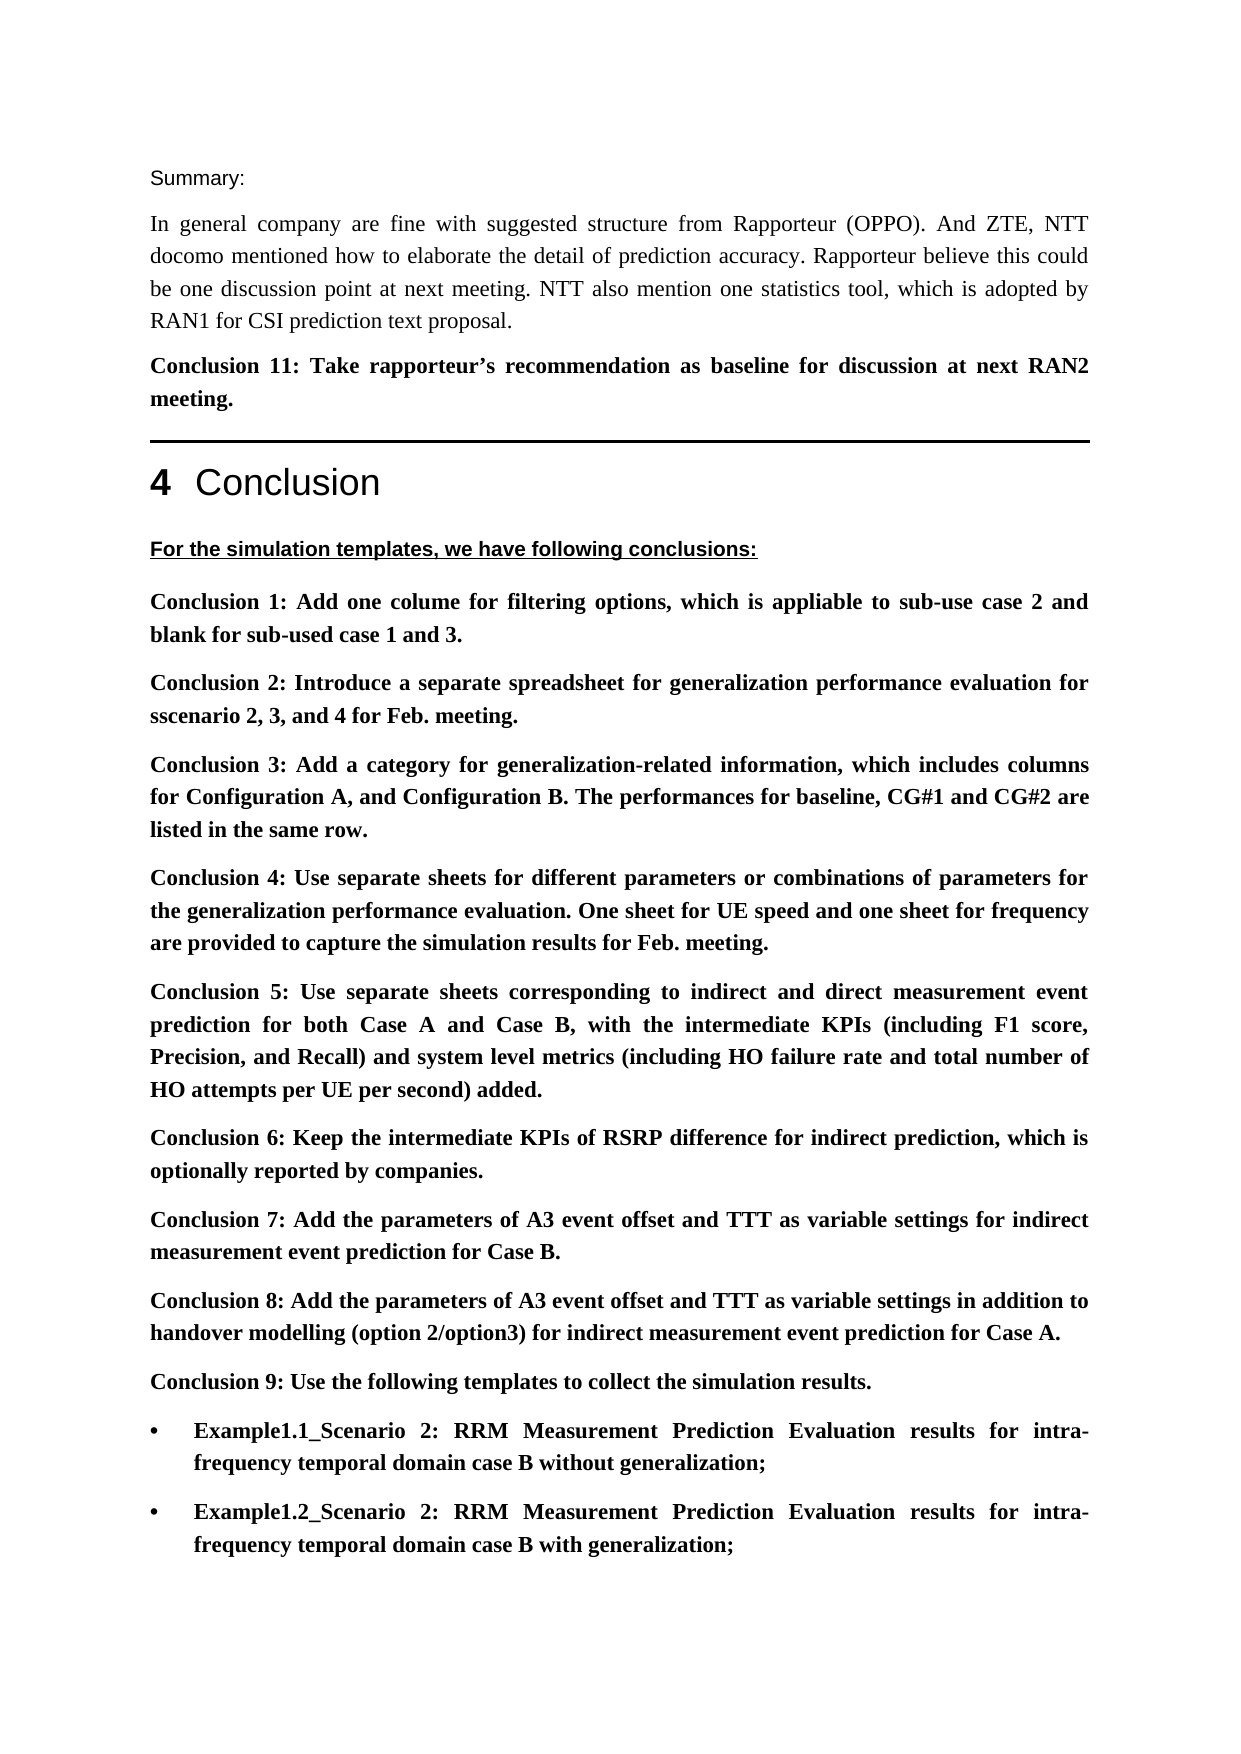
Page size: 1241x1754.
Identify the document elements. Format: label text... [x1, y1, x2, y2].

text Conclusion 3: Add a category for generalization-related information, which includes columns for Configuration A, and Configuration B. The performances for baseline, CG#1 and CG#2 are listed in the same row. [150, 748, 1090, 845]
text Conclusion 5: Use separate sheets corresponding to indirect and direct measurement event prediction for both Case A and Case B, with the intermediate KPIs (including F1 score, Precision, and Recall) and system level metrics (including HO failure rate and total number of HO attempts per UE per second) added. [150, 975, 1090, 1105]
list Example1.1_Scenario 2: RRM Measurement Prediction Evaluation results for intra-frequency temporal domain case B without generalization; [150, 1414, 1090, 1479]
list For the simulation templates, we have following conclusions: [150, 533, 1090, 565]
list Example1.2_Scenario 2: RRM Measurement Prediction Evaluation results for intra-frequency temporal domain case B with generalization; [150, 1495, 1090, 1560]
text Summary: [150, 162, 1090, 194]
subtitle Conclusion [150, 443, 1090, 514]
text Conclusion 6: Keep the intermediate KPIs of RSRP difference for indirect prediction, which is optionally reported by companies. [150, 1121, 1090, 1186]
text Conclusion 4: Use separate sheets for different parameters or combinations of parameters for the generalization performance evaluation. One sheet for UE speed and one sheet for frequency are provided to capture the simulation results for Feb. meeting. [150, 861, 1090, 959]
text Conclusion 2: Introduce a separate spreadsheet for generalization performance evaluation for sscenario 2, 3, and 4 for Feb. meeting. [150, 666, 1090, 731]
text Conclusion 1: Add one colume for filtering options, which is appliable to sub-use case 2 and blank for sub-used case 1 and 3. [150, 585, 1090, 650]
text Conclusion 7: Add the parameters of A3 event offset and TTT as variable settings for indirect measurement event prediction for Case B. [150, 1203, 1090, 1268]
text In general company are fine with suggested structure from Rapporteur (OPPO). And ZTE, NTT docomo mentioned how to elaborate the detail of prediction accuracy. Rapporteur believe this could be one discussion point at next meeting. NTT also mention one statistics tool, which is adopted by RAN1 for CSI prediction text proposal. [150, 207, 1090, 337]
text Conclusion 8: Add the parameters of A3 event offset and TTT as variable settings in addition to handover modelling (option 2/option3) for indirect measurement event prediction for Case A. [150, 1284, 1090, 1349]
text Conclusion 9: Use the following templates to collect the simulation results. [150, 1365, 1090, 1398]
text Conclusion 11: Take rapporteur’s recommendation as baseline for discussion at next RAN2 meeting. [150, 349, 1090, 414]
